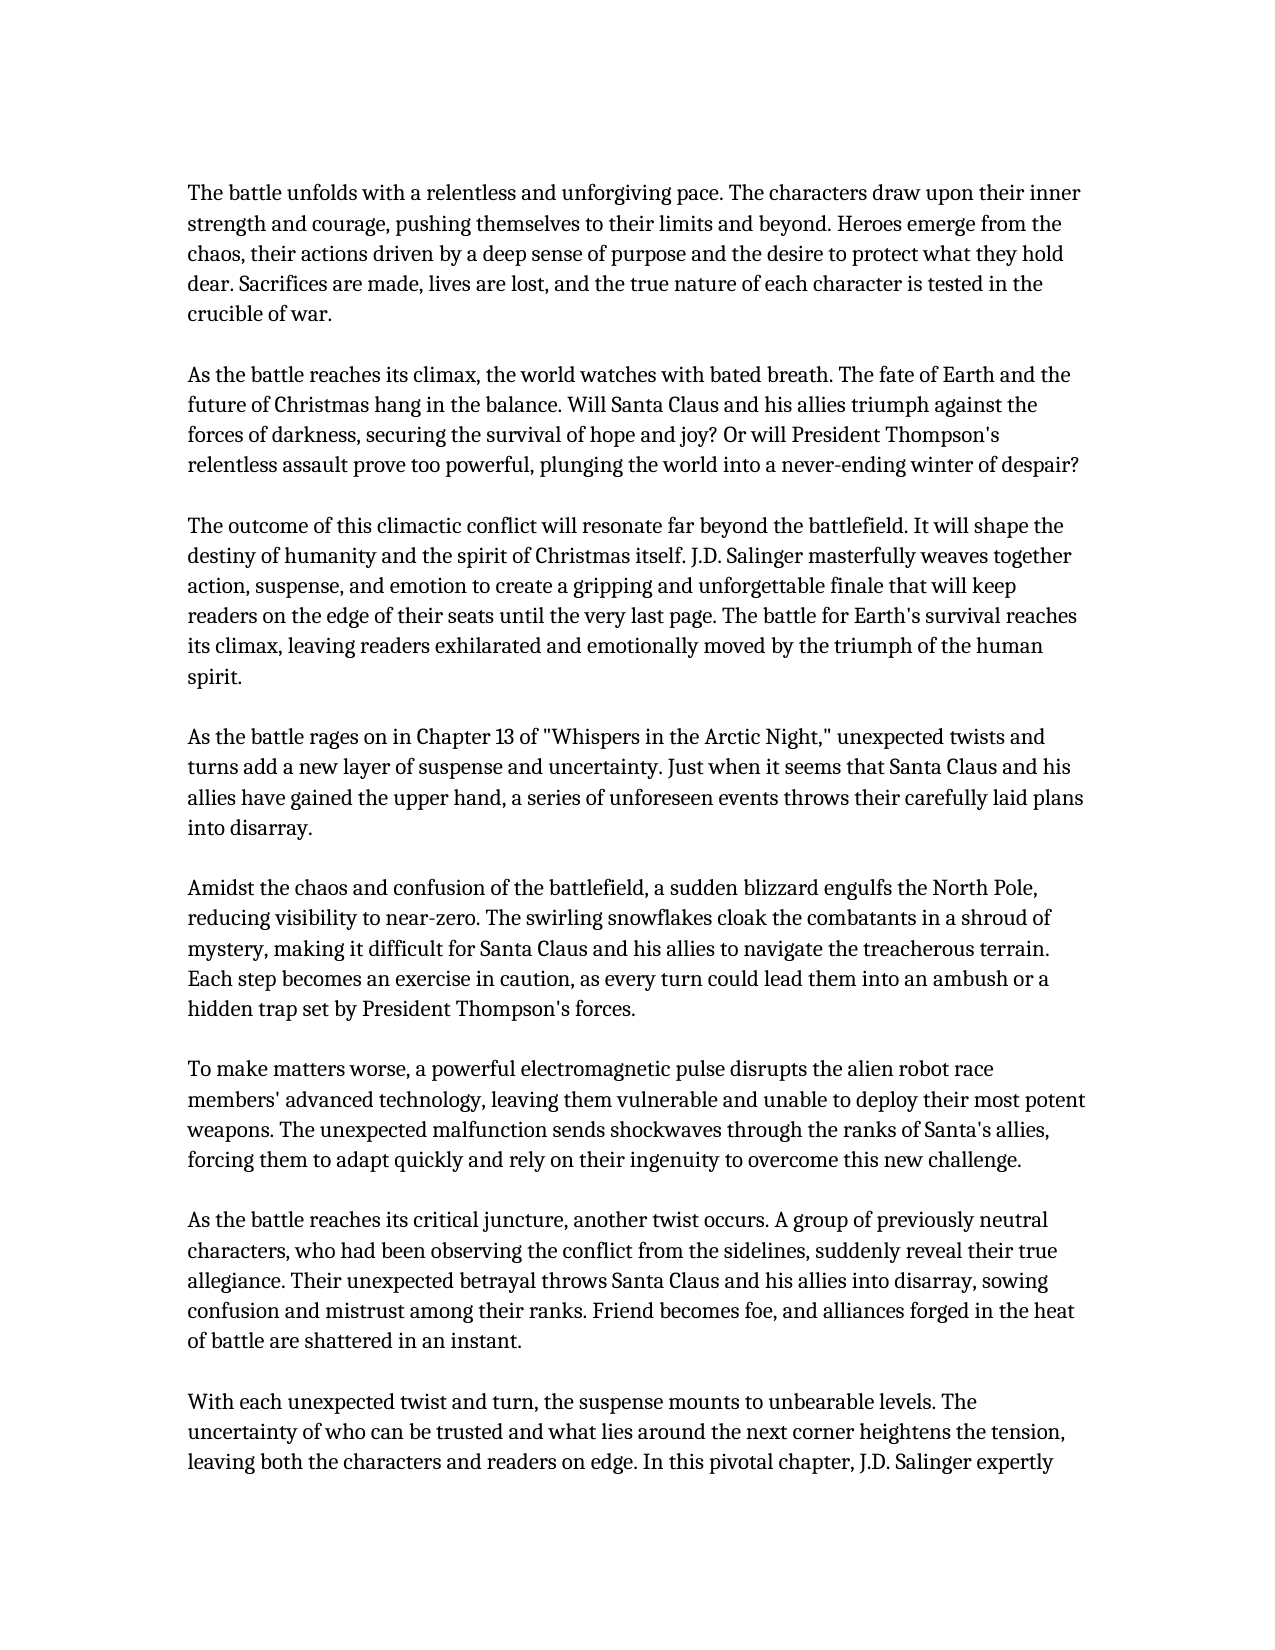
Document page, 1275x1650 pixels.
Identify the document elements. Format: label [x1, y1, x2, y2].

text [187, 150, 1087, 1475]
